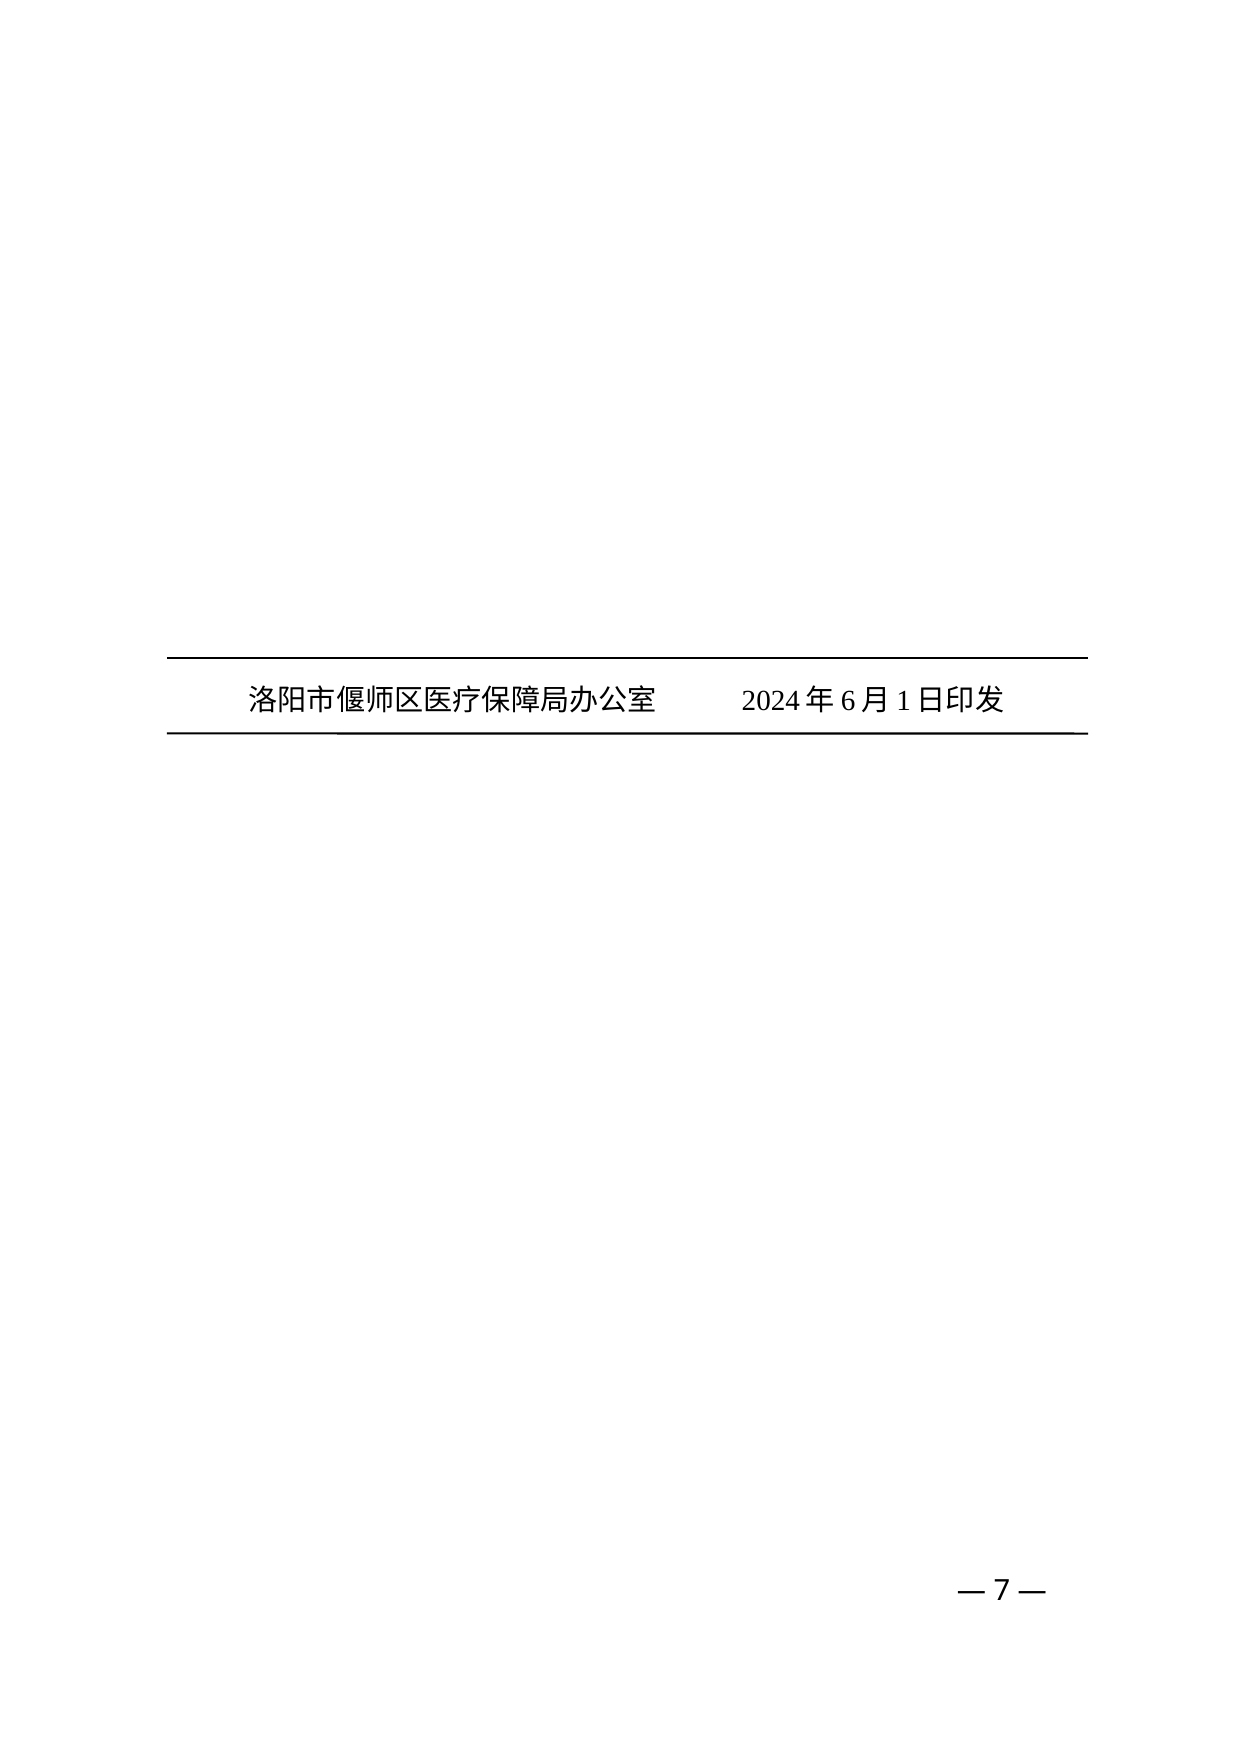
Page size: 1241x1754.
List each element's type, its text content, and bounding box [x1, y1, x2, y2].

text 洛阳市偃师区医疗保障局办公室 2024年6月1日印发 [157, 663, 1095, 732]
